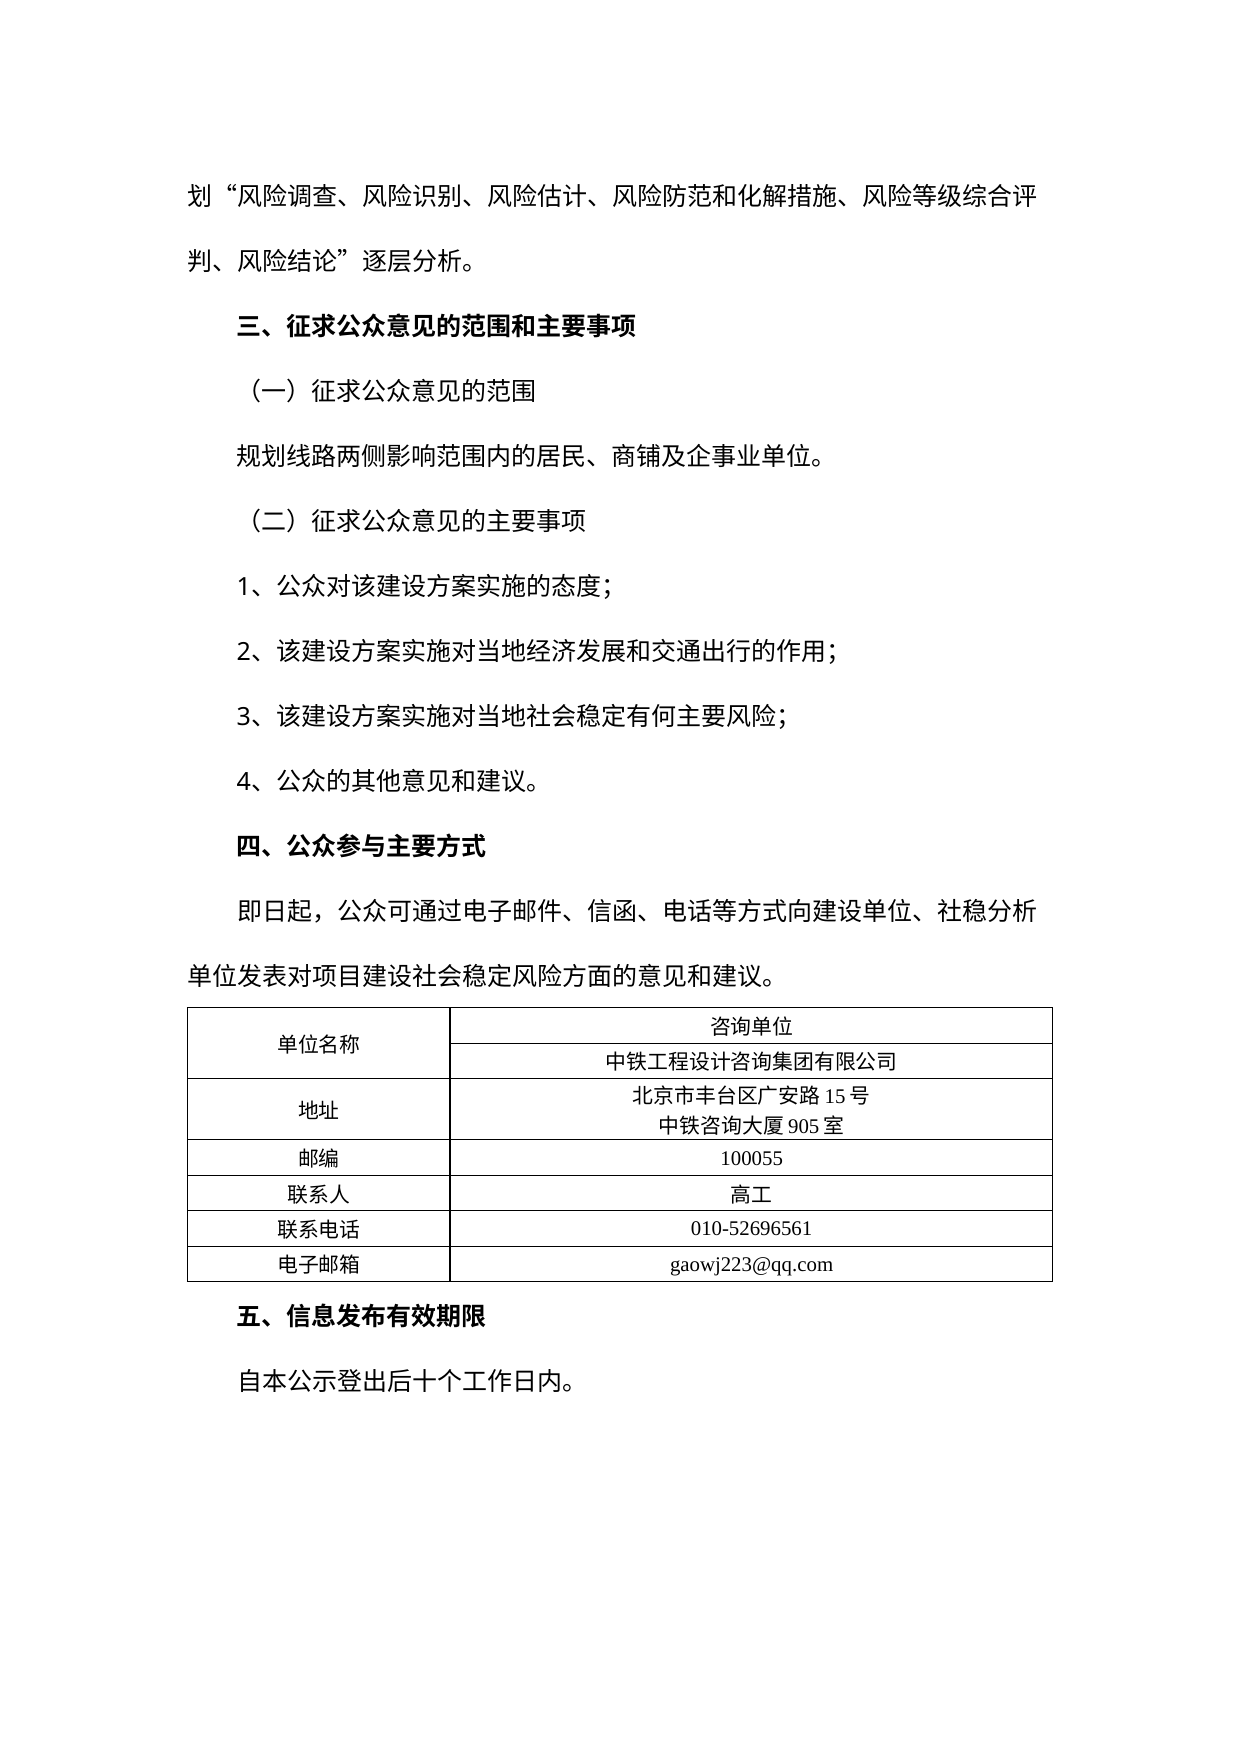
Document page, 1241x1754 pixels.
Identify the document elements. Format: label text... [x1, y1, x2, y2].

table_cell 联系电话 [188, 1211, 449, 1246]
table_header 咨询单位 [451, 1008, 1052, 1042]
table_header 单位名称 [188, 1008, 449, 1078]
text 2、该建设方案实施对当地经济发展和交通出行的作用； [187, 617, 1053, 682]
text 三、征求公众意见的范围和主要事项 [187, 292, 1053, 357]
text 4、公众的其他意见和建议。 [187, 747, 1053, 812]
table_cell 010-52696561 [451, 1211, 1052, 1246]
text 四、公众参与主要方式 [187, 812, 1053, 877]
table_cell 联系人 [188, 1176, 449, 1210]
table_cell 邮编 [188, 1140, 449, 1175]
table_cell 电子邮箱 [188, 1247, 449, 1281]
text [187, 162, 1053, 292]
table_cell 中铁工程设计咨询集团有限公司 [451, 1044, 1052, 1078]
text （二）征求公众意见的主要事项 [187, 487, 1053, 552]
table_cell 100055 [451, 1140, 1052, 1175]
table_cell 地址 [188, 1079, 449, 1139]
text 1、公众对该建设方案实施的态度； [187, 552, 1053, 617]
text （一）征求公众意见的范围 [187, 357, 1053, 422]
text 五、信息发布有效期限 自本公示登出后十个工作日内。 [187, 1282, 1053, 1412]
table_cell gaowj223@qq.com [451, 1247, 1052, 1281]
text 3、该建设方案实施对当地社会稳定有何主要风险； [187, 682, 1053, 747]
table_cell 北京市丰台区广安路15号 中铁咨询大厦905室 [451, 1079, 1052, 1139]
text 规划线路两侧影响范围内的居民、商铺及企事业单位。 [187, 422, 1053, 487]
table_cell 高工 [451, 1176, 1052, 1210]
text 即日起，公众可通过电子邮件、信函、电话等方式向建设单位、社稳分析单位发表对项目建设社会稳定风险方面的意见和建议。 [187, 877, 1053, 1007]
